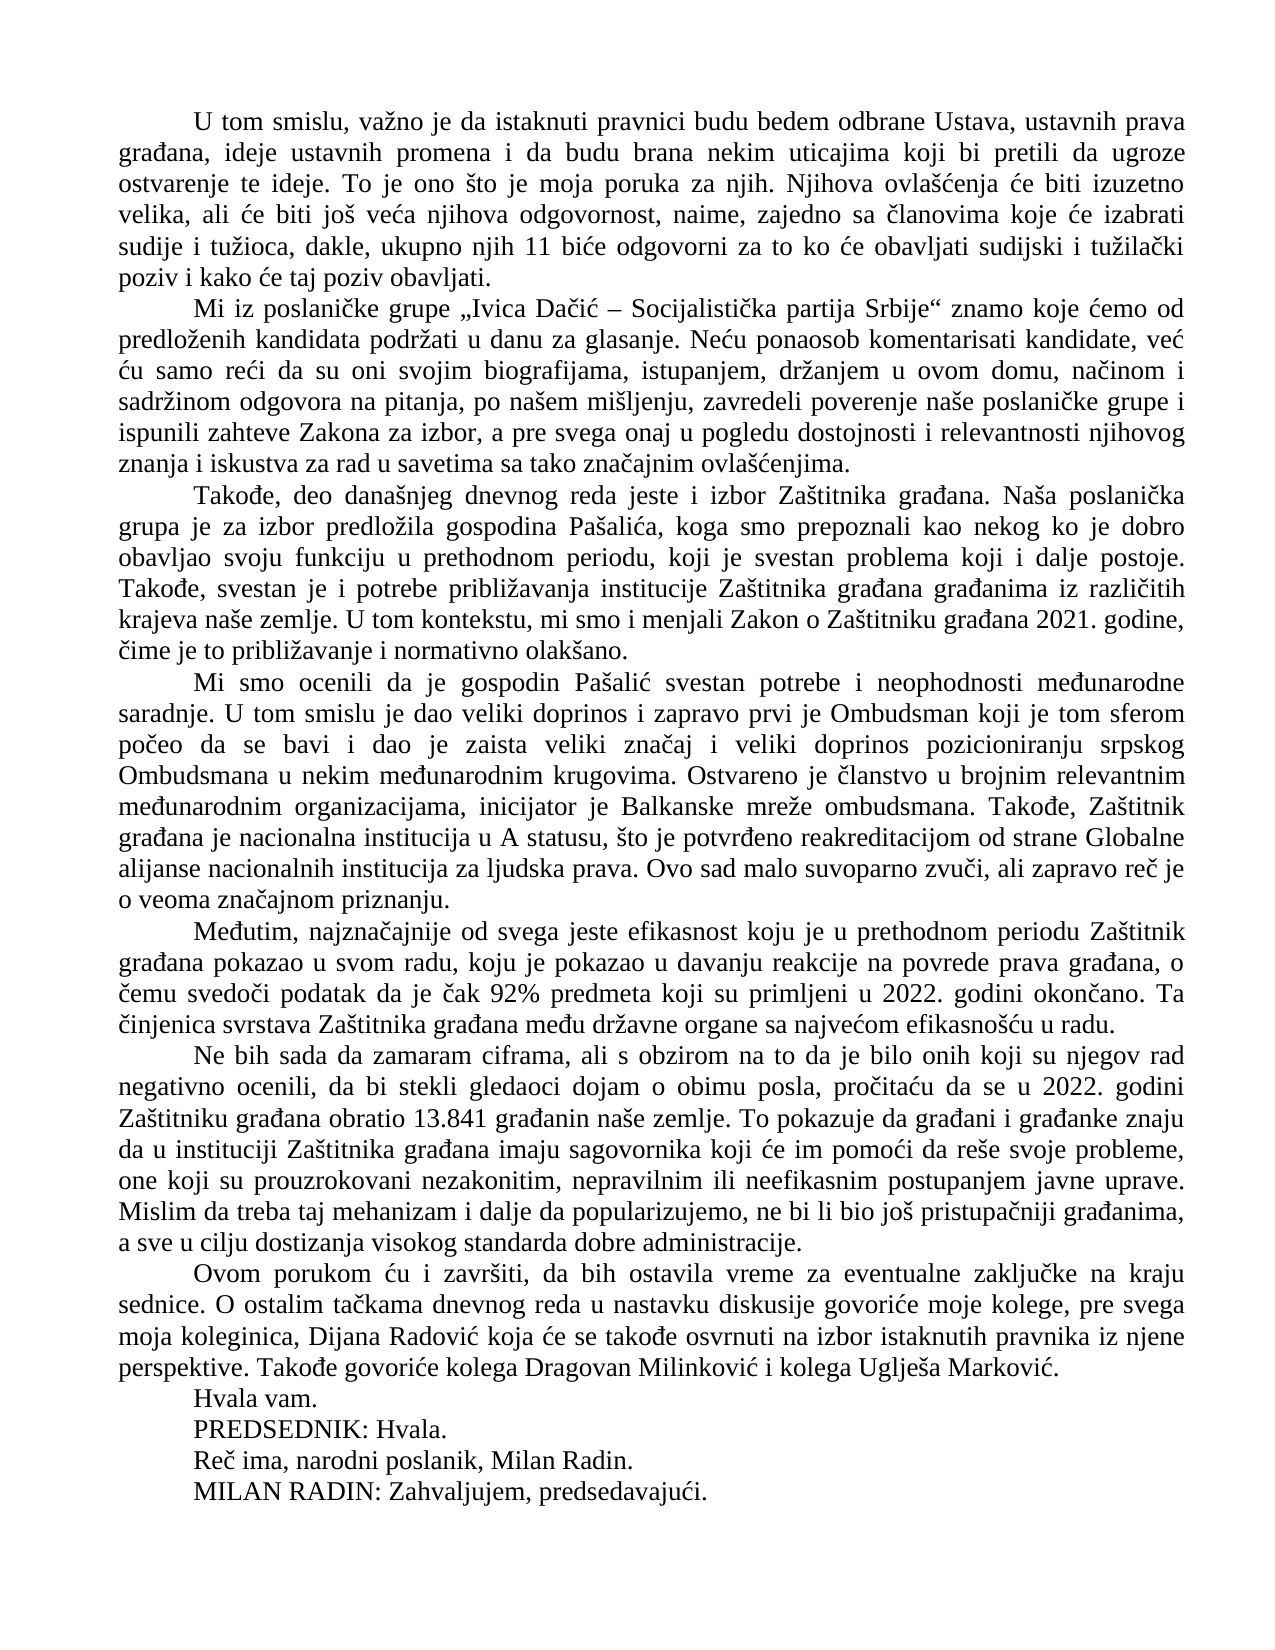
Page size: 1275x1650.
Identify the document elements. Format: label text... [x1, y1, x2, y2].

text U tom smislu, važno je da istaknuti pravnici budu bedem odbrane Ustava, ustavnih prava građana, ideje ustavnih promena i da budu brana nekim uticajima koji bi pretili da ugroze ostvarenje te ideje. To je ono što je moja poruka za njih. Njihova ovlašćenja će biti izuzetno velika, ali će biti još veća njihova odgovornost, naime, zajedno sa članovima koje će izabrati sudije i tužioca, dakle, ukupno njih 11 biće odgovorni za to ko će obavljati sudijski i tužilački poziv i kako će taj poziv obavljati. [118, 105, 1186, 292]
text MILAN RADIN: Zahvaljujem, predsedavajući. [118, 1475, 1186, 1507]
text Mi iz poslaničke grupe „Ivica Dačić – Socijalistička partija Srbije“ znamo koje ćemo od predloženih kandidata podržati u danu za glasanje. Neću ponaosob komentarisati kandidate, već ću samo reći da su oni svojim biografijama, istupanjem, držanjem u ovom domu, načinom i sadržinom odgovora na pitanja, po našem mišljenju, zavredeli poverenje naše poslaničke grupe i ispunili zahteve Zakona za izbor, a pre svega onaj u pogledu dostojnosti i relevantnosti njihovog znanja i iskustva za rad u savetima sa tako značajnim ovlašćenjima. [118, 292, 1186, 479]
text PREDSEDNIK: Hvala. [118, 1413, 1186, 1444]
text Mi smo ocenili da je gospodin Pašalić svestan potrebe i neophodnosti međunarodne saradnje. U tom smislu je dao veliki doprinos i zapravo prvi je Ombudsman koji je tom sferom počeo da se bavi i dao je zaista veliki značaj i veliki doprinos pozicioniranju srpskog Ombudsmana u nekim međunarodnim krugovima. Ostvareno je članstvo u brojnim relevantnim međunarodnim organizacijama, inicijator je Balkanske mreže ombudsmana. Takođe, Zaštitnik građana je nacionalna institucija u A statusu, što je potvrđeno reakreditacijom od strane Globalne alijanse nacionalnih institucija za ljudska prava. Ovo sad malo suvoparno zvuči, ali zapravo reč je o veoma značajnom priznanju. [118, 666, 1186, 915]
text Hvala vam. [118, 1382, 1186, 1413]
text Ovom porukom ću i završiti, da bih ostavila vreme za eventualne zaključke na kraju sednice. O ostalim tačkama dnevnog reda u nastavku diskusije govoriće moje kolege, pre svega moja koleginica, Dijana Radović koja će se takođe osvrnuti na izbor istaknutih pravnika iz njene perspektive. Takođe govoriće kolega Dragovan Milinković i kolega Uglješa Marković. [118, 1257, 1186, 1382]
text Međutim, najznačajnije od svega jeste efikasnost koju je u prethodnom periodu Zaštitnik građana pokazao u svom radu, koju je pokazao u davanju reakcije na povrede prava građana, o čemu svedoči podatak da je čak 92% predmeta koji su primljeni u 2022. godini okončano. Ta činjenica svrstava Zaštitnika građana među državne organe sa najvećom efikasnošću u radu. [118, 915, 1186, 1039]
text Takođe, deo današnjeg dnevnog reda jeste i izbor Zaštitnika građana. Naša poslanička grupa je za izbor predložila gospodina Pašalića, koga smo prepoznali kao nekog ko je dobro obavljao svoju funkciju u prethodnom periodu, koji je svestan problema koji i dalje postoje. Takođe, svestan je i potrebe približavanja institucije Zaštitnika građana građanima iz različitih krajeva naše zemlje. U tom kontekstu, mi smo i menjali Zakon o Zaštitniku građana 2021. godine, čime je to približavanje i normativno olakšano. [118, 479, 1186, 666]
text Reč ima, narodni poslanik, Milan Radin. [118, 1444, 1186, 1475]
text Ne bih sada da zamaram ciframa, ali s obzirom na to da je bilo onih koji su njegov rad negativno ocenili, da bi stekli gledaoci dojam o obimu posla, pročitaću da se u 2022. godini Zaštitniku građana obratio 13.841 građanin naše zemlje. To pokazuje da građani i građanke znaju da u instituciji Zaštitnika građana imaju sagovornika koji će im pomoći da reše svoje probleme, one koji su prouzrokovani nezakonitim, nepravilnim ili neefikasnim postupanjem javne uprave. Mislim da treba taj mehanizam i dalje da popularizujemo, ne bi li bio još pristupačniji građanima, a sve u cilju dostizanja visokog standarda dobre administracije. [118, 1039, 1186, 1257]
